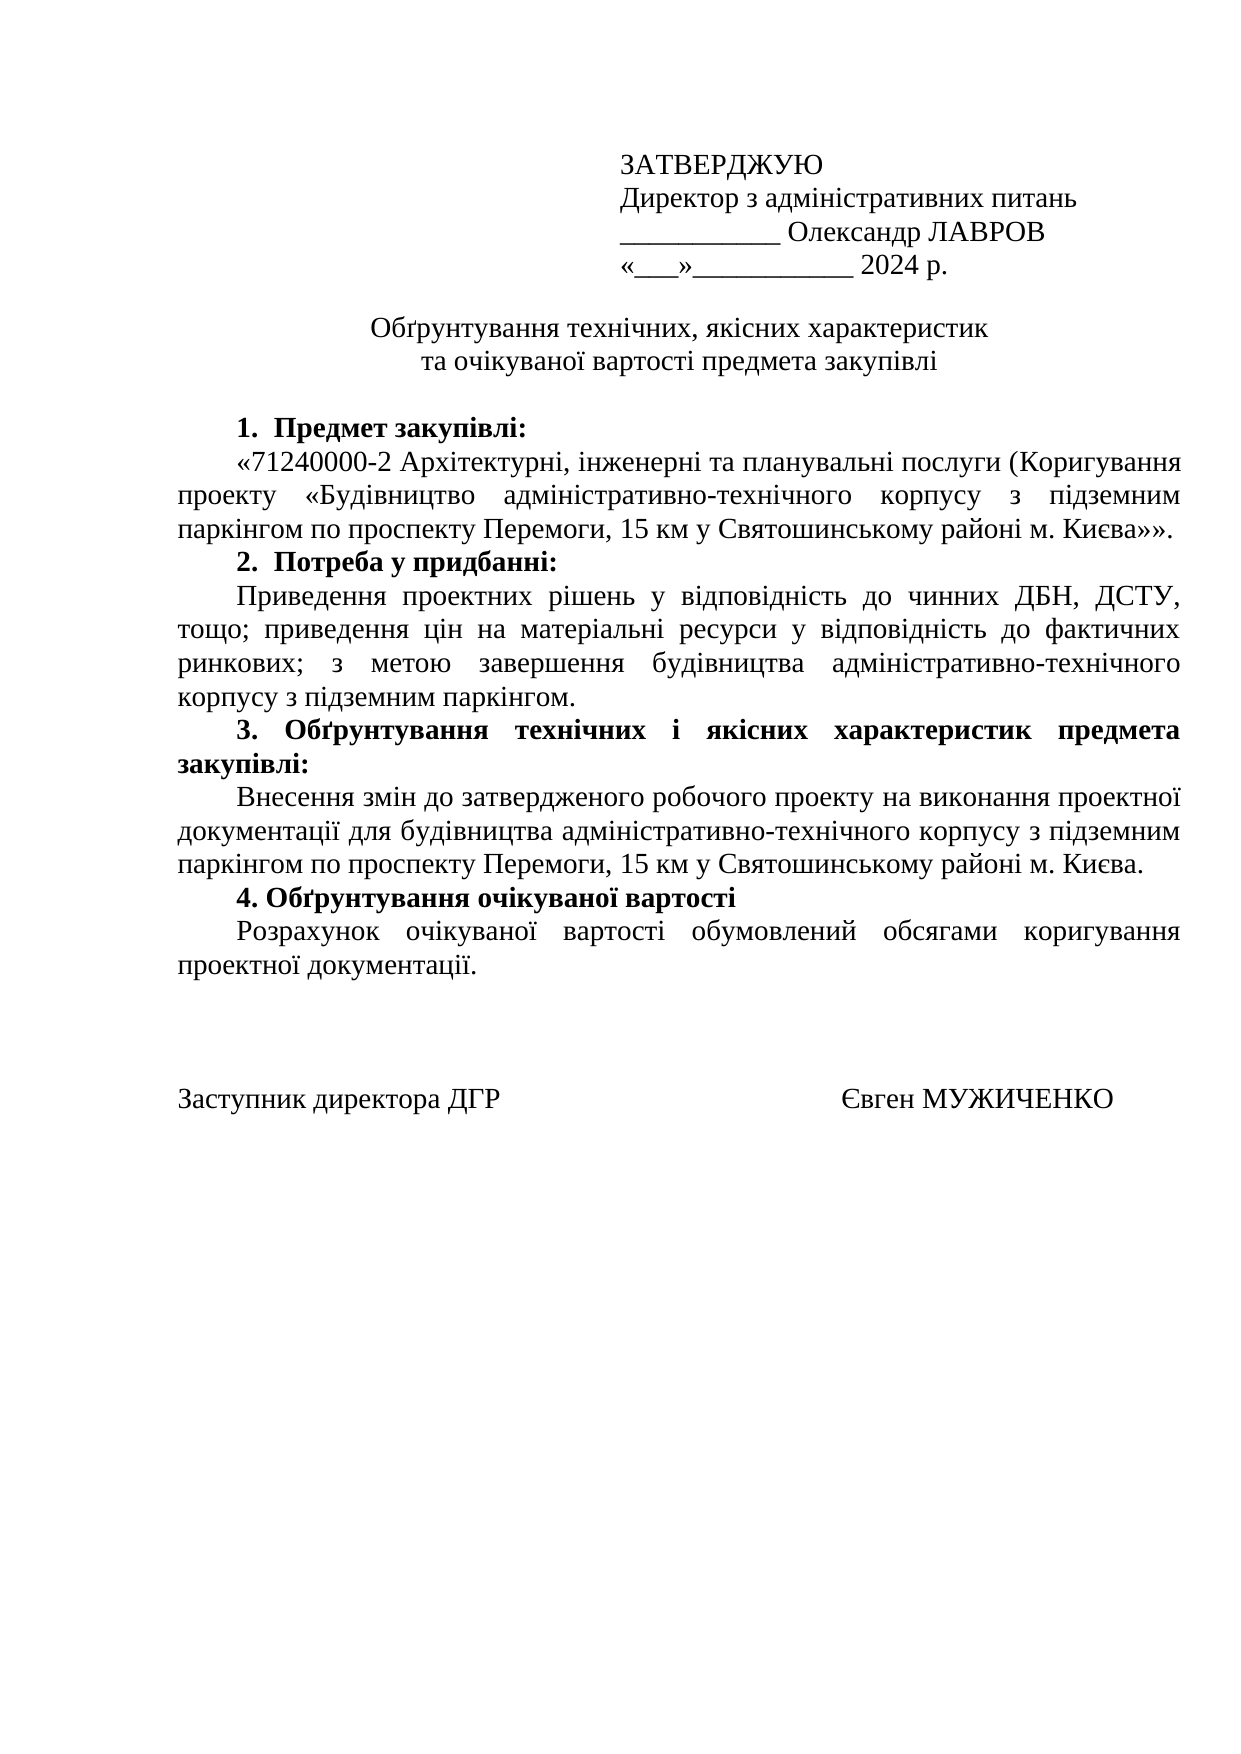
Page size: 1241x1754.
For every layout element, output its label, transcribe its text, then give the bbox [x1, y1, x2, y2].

list Потреба у придбанні: [236, 544, 1181, 578]
text Обґрунтування технічних, якісних характеристик [177, 310, 1181, 343]
text Заступник директора ДГР Євген МУЖИЧЕНКО [177, 1081, 1181, 1115]
text ЗАТВЕРДЖУЮ [546, 147, 1181, 180]
list Предмет закупівлі: [236, 410, 1181, 444]
text 3. Обґрунтування технічних і якісних характеристик предмета закупівлі: [177, 712, 1181, 779]
text ___________ Олександр ЛАВРОВ [546, 214, 1181, 247]
text Директор з адміністративних питань [546, 180, 1181, 214]
text Приведення проектних рішень у відповідність до чинних ДБН, ДСТУ, тощо; приведення цін на матеріальні ресурси у відповідність до фактичних ринкових; з метою завершення будівництва адміністративно-технічного корпусу з підземним паркінгом. [177, 578, 1181, 712]
text «71240000-2 Архітектурні, інженерні та планувальні послуги (Коригування проекту «Будівництво адміністративно-технічного корпусу з підземним паркінгом по проспекту Перемоги, 15 км у Святошинському районі м. Києва»». [177, 444, 1181, 544]
text Розрахунок очікуваної вартості обумовлений обсягами коригування проектної документації. [177, 913, 1181, 981]
text «___»___________ 2024 р. [546, 247, 1181, 281]
text та очікуваної вартості предмета закупівлі [177, 343, 1181, 377]
text 4. Обґрунтування очікуваної вартості [177, 880, 1181, 913]
text Внесення змін до затвердженого робочого проекту на виконання проектної документації для будівництва адміністративно-технічного корпусу з підземним паркінгом по проспекту Перемоги, 15 км у Святошинському районі м. Києва. [177, 779, 1181, 880]
